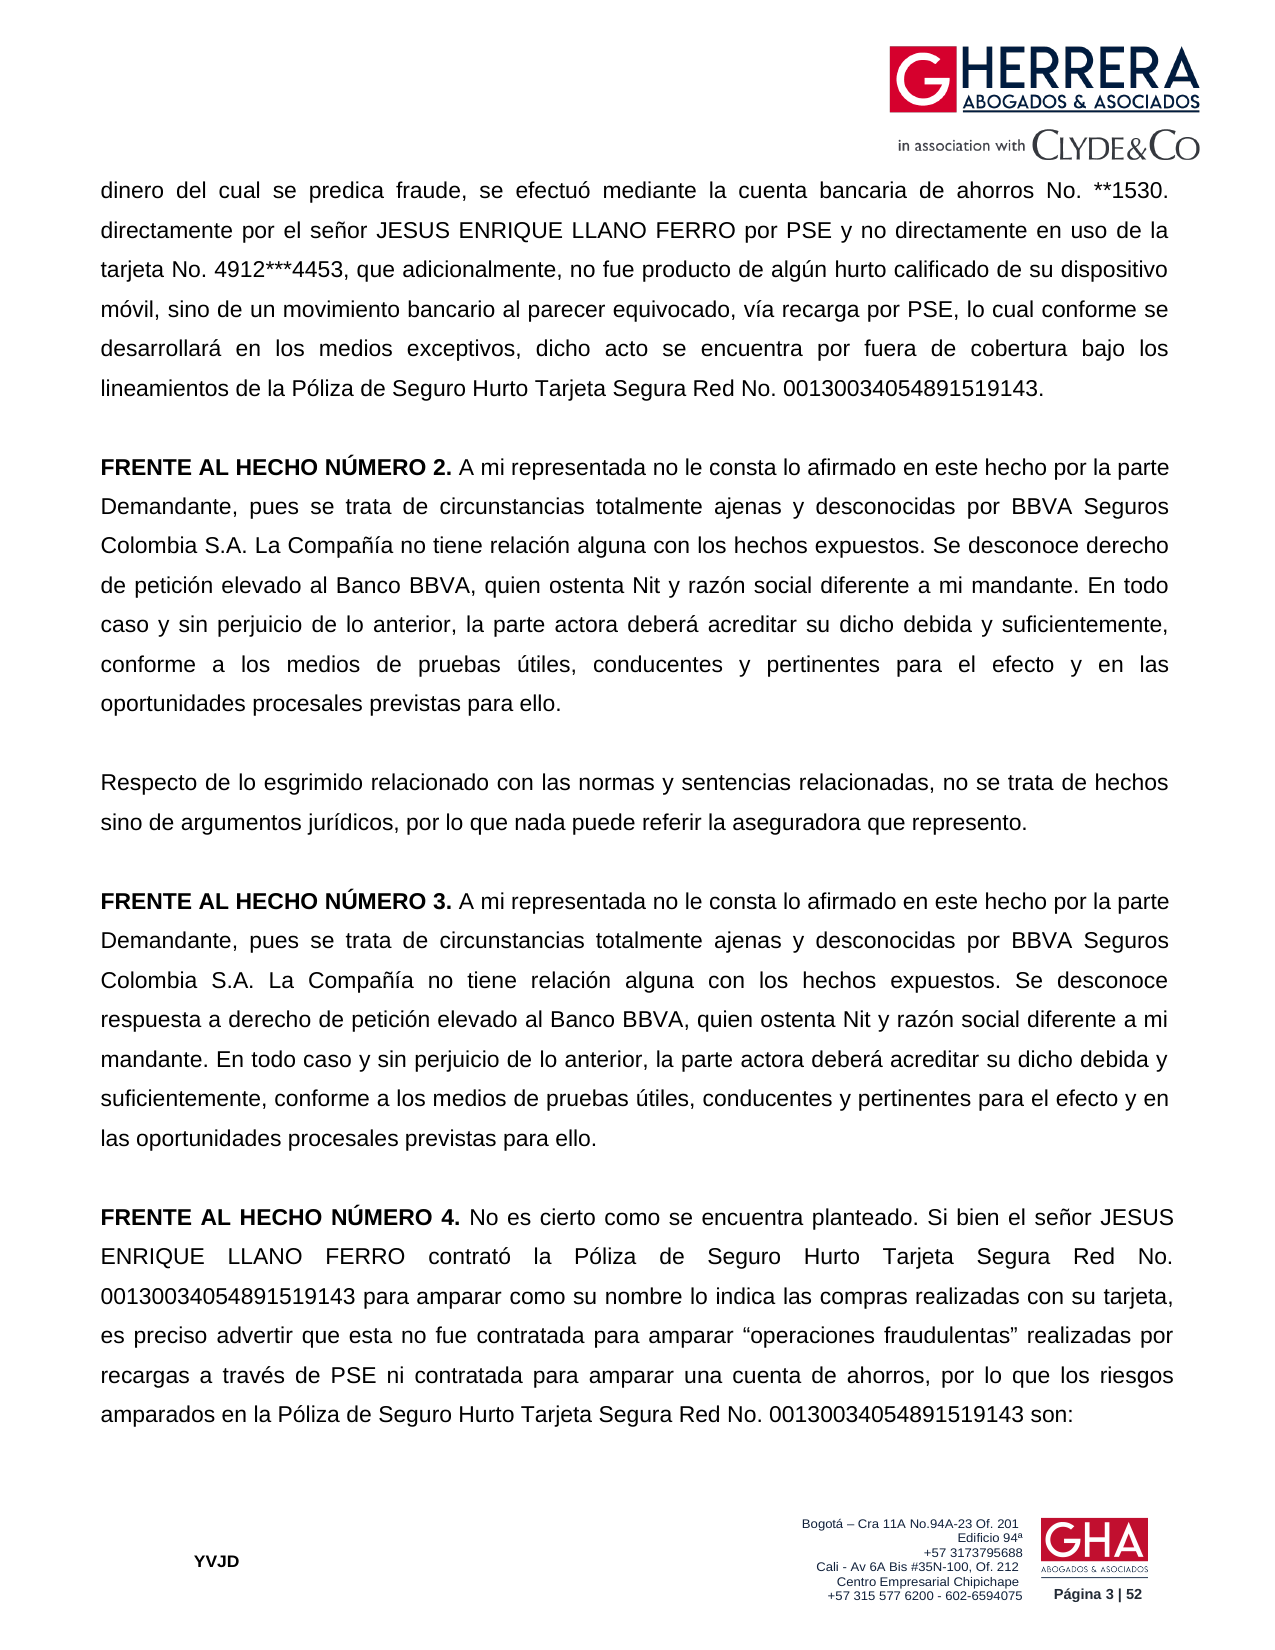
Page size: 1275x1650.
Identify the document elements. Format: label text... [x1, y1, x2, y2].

picture [869, 29, 1220, 177]
text FRENTE AL HECHO NÚMERO 3. A mi representada no le consta lo afirmado en este hecho por la parte Demandante, pues se trata de circunstancias totalmente ajenas y desconocidas por BBVA Seguros Colombia S.A. La Compañía no tiene relación alguna con los hechos expuestos. Se desconoce respuesta a derecho de petición elevado al Banco BBVA, quien ostenta Nit y razón social diferente a mi mandante. En todo caso y sin perjuicio de lo anterior, la parte actora deberá acreditar su dicho debida y suficientemente, conforme a los medios de pruebas útiles, conducentes y pertinentes para el efecto y en las oportunidades procesales previstas para ello. [100, 888, 1169, 1151]
picture [1034, 1514, 1154, 1582]
text FRENTE AL HECHO NÚMERO 4. No es cierto como se encuentra planteado. Si bien el señor JESUS ENRIQUE LLANO FERRO contrató la Póliza de Seguro Hurto Tarjeta Segura Red No. 00130034054891519143 para amparar como su nombre lo indica las compras realizadas con su tarjeta, es preciso advertir que esta no fue contratada para amparar “operaciones fraudulentas” realizadas por recargas a través de PSE ni contratada para amparar una cuenta de ahorros, por lo que los riesgos amparados en la Póliza de Seguro Hurto Tarjeta Segura Red No. 00130034054891519143 son: [100, 1204, 1174, 1427]
text Respecto de lo esgrimido relacionado con las normas y sentencias relacionadas, no se trata de hechos sino de argumentos jurídicos, por lo que nada puede referir la aseguradora que represento. [100, 769, 1169, 835]
text FRENTE AL HECHO NÚMERO 2. A mi representada no le consta lo afirmado en este hecho por la parte Demandante, pues se trata de circunstancias totalmente ajenas y desconocidas por BBVA Seguros Colombia S.A. La Compañía no tiene relación alguna con los hechos expuestos. Se desconoce derecho de petición elevado al Banco BBVA, quien ostenta Nit y razón social diferente a mi mandante. En todo caso y sin perjuicio de lo anterior, la parte actora deberá acreditar su dicho debida y suficientemente, conforme a los medios de pruebas útiles, conducentes y pertinentes para el efecto y en las oportunidades procesales previstas para ello. [100, 453, 1169, 717]
